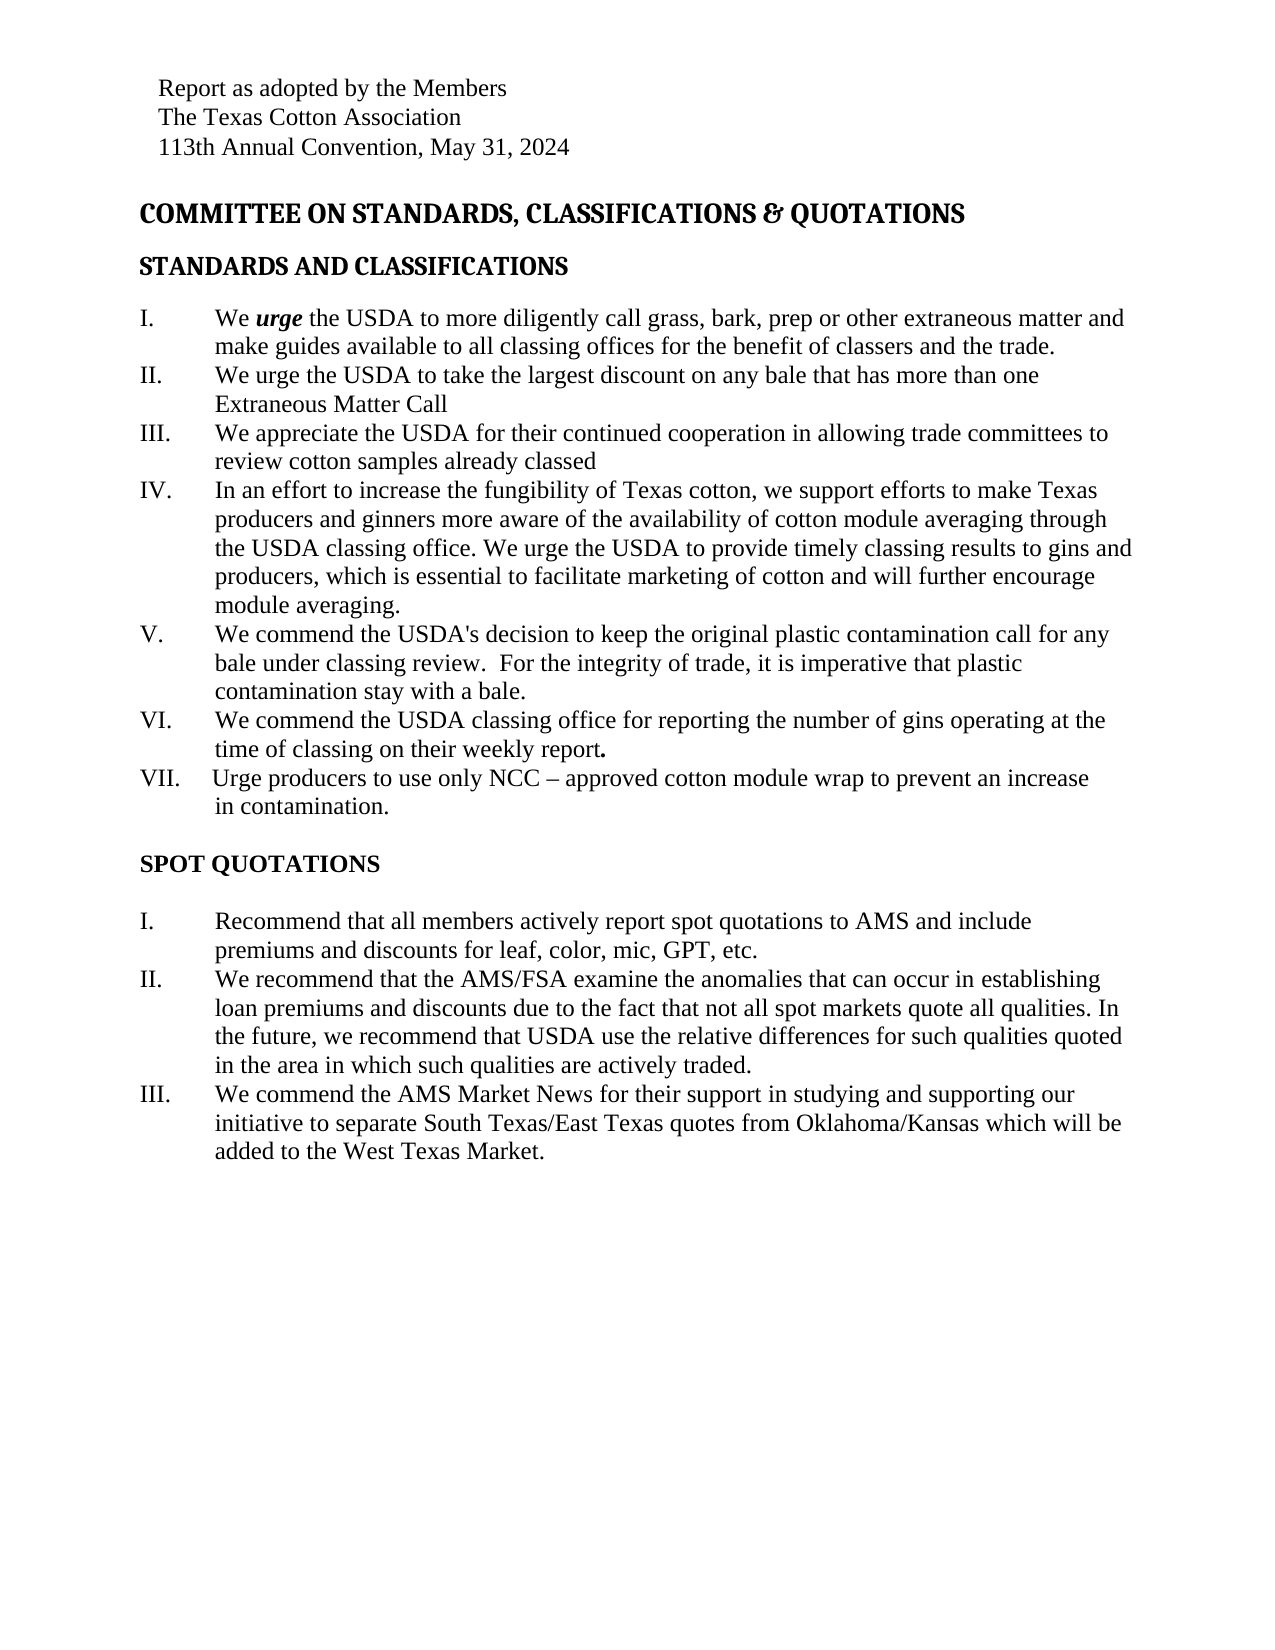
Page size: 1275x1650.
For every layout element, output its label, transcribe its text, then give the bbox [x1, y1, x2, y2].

text III. We commend the AMS Market News for their support in studying and supporting our initiative to separate South Texas/East Texas quotes from Oklahoma/Kansas which will be added to the West Texas Market. [139, 1079, 1137, 1165]
text IV. In an effort to increase the fungibility of Texas cotton, we support efforts to make Texas producers and ginners more aware of the availability of cotton module averaging through the USDA classing office. We urge the USDA to provide timely classing results to gins and producers, which is essential to facilitate marketing of cotton and will further encourage module averaging. [139, 475, 1137, 619]
text III. We appreciate the USDA for their continued cooperation in allowing trade committees to review cotton samples already classed [139, 418, 1137, 475]
text I. Recommend that all members actively report spot quotations to AMS and include premiums and discounts for leaf, color, mic, GPT, etc. [139, 906, 1137, 964]
text V. We commend the USDA's decision to keep the original plastic contamination call for any bale under classing review. For the integrity of trade, it is imperative that plastic contamination stay with a bale. [139, 619, 1137, 705]
text SPOT QUOTATIONS [139, 849, 1137, 878]
text VII. Urge producers to use only NCC – approved cotton module wrap to prevent an increase in contamination. [139, 763, 1137, 820]
text II. We recommend that the AMS/FSA examine the anomalies that can occur in establishing loan premiums and discounts due to the fact that not all spot markets quote all qualities. In the future, we recommend that USDA use the relative differences for such qualities quoted in the area in which such qualities are actively traded. [139, 964, 1137, 1079]
text II. We urge the USDA to take the largest discount on any bale that has more than one Extraneous Matter Call [139, 360, 1137, 418]
text VI. We commend the USDA classing office for reporting the number of gins operating at the time of classing on their weekly report. [139, 705, 1137, 763]
subtitle COMMITTEE ON STANDARDS, CLASSIFICATIONS & QUOTATIONS STANDARDS AND CLASSIFICATIONS [139, 197, 1092, 282]
text I. We urge the USDA to more diligently call grass, bark, prep or other extraneous matter and make guides available to all classing offices for the benefit of classers and the trade. [139, 303, 1137, 360]
